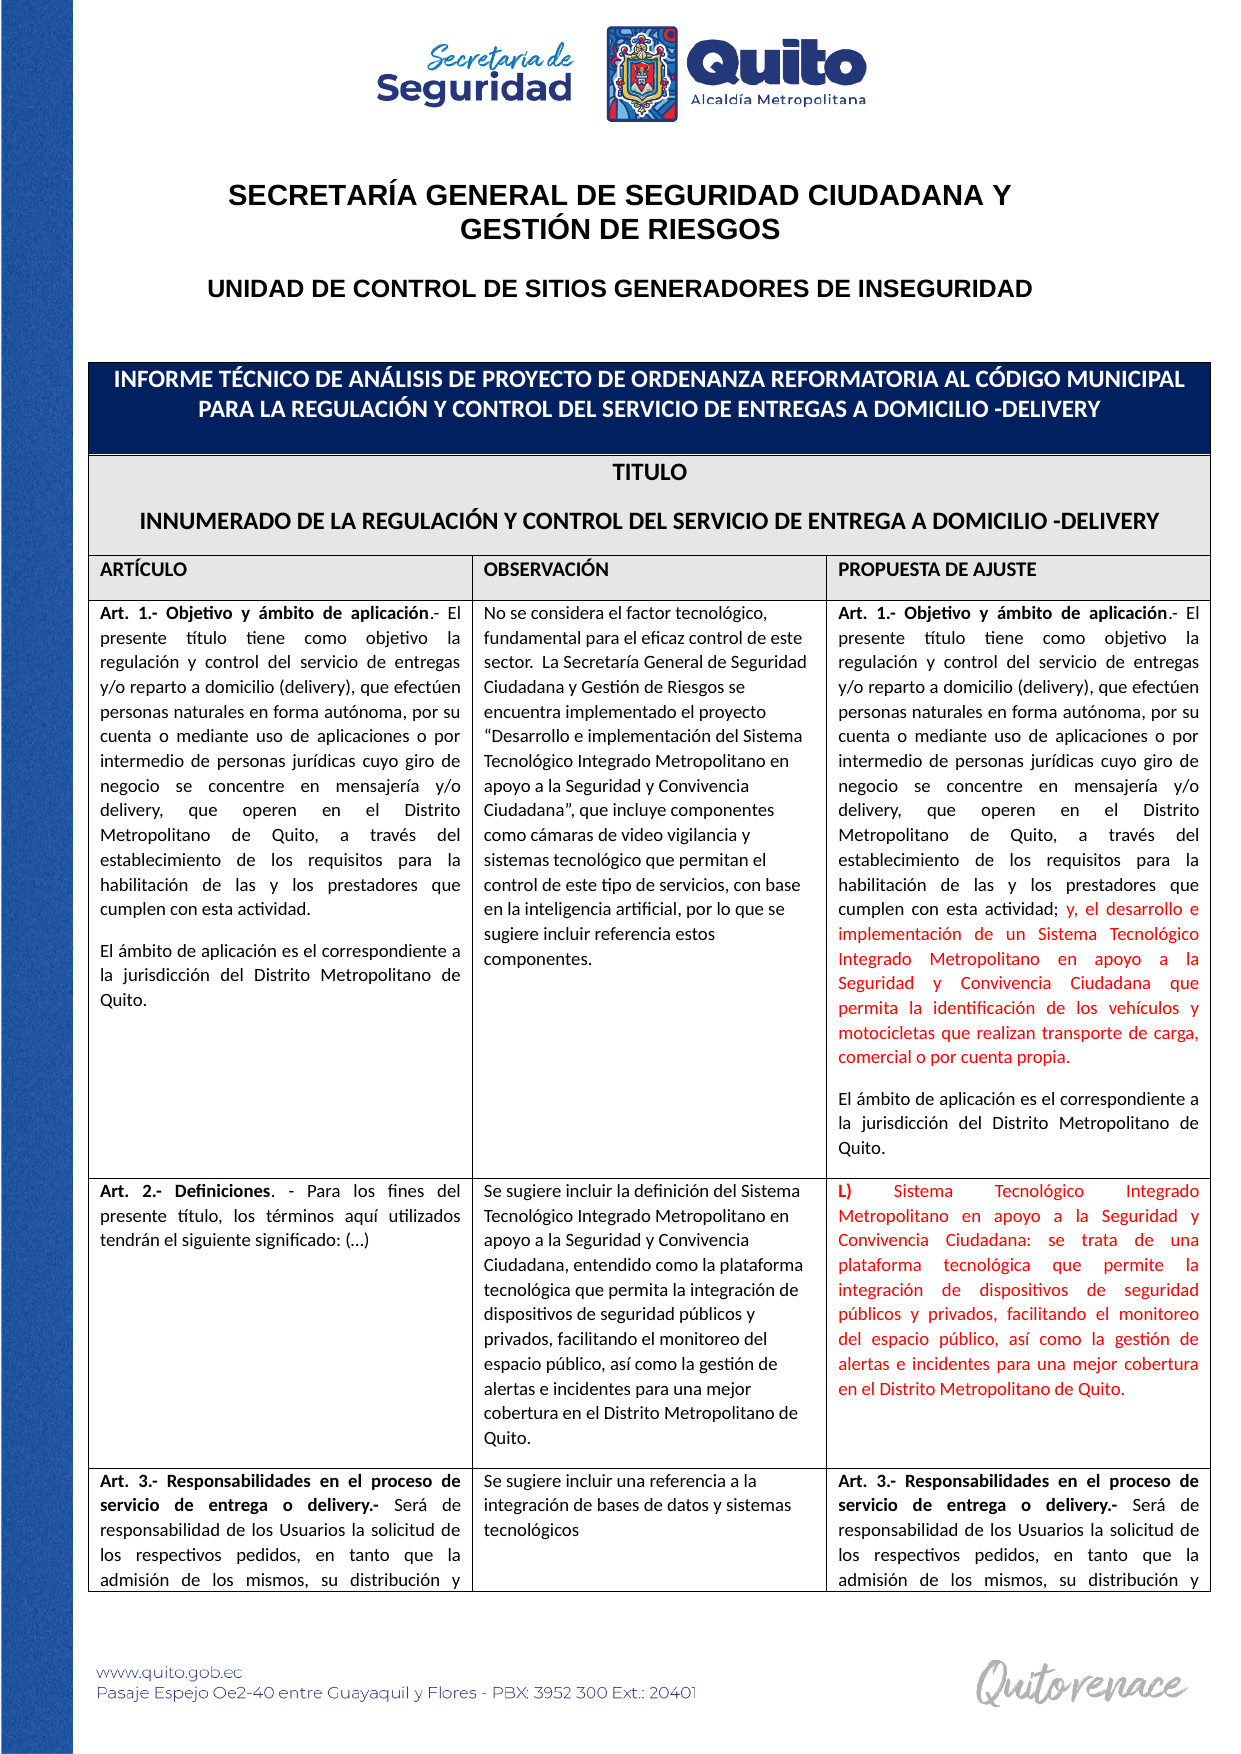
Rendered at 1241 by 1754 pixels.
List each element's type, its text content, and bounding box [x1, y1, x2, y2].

table_cell Art. 1.- Objetivo y ámbito de aplicación.- El presente título tiene como objetivo la regulación y control del servicio de entregas y/o reparto a domicilio (delivery), que efectúen personas naturales en forma autónoma, por su cuenta o mediante uso de aplicaciones o por intermedio de personas jurídicas cuyo giro de negocio se concentre en mensajería y/o delivery, que operen en el Distrito Metropolitano de Quito, a través del establecimiento de los requisitos para la habilitación de las y los prestadores que cumplen con esta actividad. El ámbito de aplicación es el correspondiente a la jurisdicción del Distrito Metropolitano de Quito. [89, 601, 472, 1178]
text UNIDAD DE CONTROL DE SITIOS GENERADORES DE INSEGURIDAD [177, 274, 1063, 303]
table_cell OBSERVACIÓN [473, 556, 826, 600]
table_cell PROPUESTA DE AJUSTE [827, 556, 1210, 600]
table_cell TITULO INNUMERADO DE LA REGULACIÓN Y CONTROL DEL SERVICIO DE ENTREGA A DOMICILIO -DELIVERY [89, 456, 1210, 555]
table_cell ARTÍCULO [89, 556, 472, 600]
table_cell No se considera el factor tecnológico, fundamental para el eficaz control de este sector. La Secretaría General de Seguridad Ciudadana y Gestión de Riesgos se encuentra implementado el proyecto “Desarrollo e implementación del Sistema Tecnológico Integrado Metropolitano en apoyo a la Seguridad y Convivencia Ciudadana”, que incluye componentes como cámaras de video vigilancia y sistemas tecnológico que permitan el control de este tipo de servicios, con base en la inteligencia artificial, por lo que se sugiere incluir referencia estos componentes. [473, 601, 826, 1178]
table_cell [827, 1469, 1210, 1591]
table_cell Art. 2.- Definiciones. - Para los fines del presente título, los términos aquí utilizados tendrán el siguiente significado: (…) [89, 1179, 472, 1468]
text SECRETARÍA GENERAL DE SEGURIDAD CIUDADANA Y GESTIÓN DE RIESGOS [177, 178, 1063, 245]
table_cell Art. 1.- Objetivo y ámbito de aplicación.- El presente título tiene como objetivo la regulación y control del servicio de entregas y/o reparto a domicilio (delivery), que efectúen personas naturales en forma autónoma, por su cuenta o mediante uso de aplicaciones o por intermedio de personas jurídicas cuyo giro de negocio se concentre en mensajería y/o delivery, que operen en el Distrito Metropolitano de Quito, a través del establecimiento de los requisitos para la habilitación de las y los prestadores que cumplen con esta actividad; y, el desarrollo e implementación de un Sistema Tecnológico Integrado Metropolitano en apoyo a la Seguridad y Convivencia Ciudadana que permita la identificación de los vehículos y motocicletas que realizan transporte de carga, comercial o por cuenta propia. El ámbito de aplicación es el correspondiente a la jurisdicción del Distrito Metropolitano de Quito. [827, 601, 1210, 1178]
table_cell L) Sistema Tecnológico Integrado Metropolitano en apoyo a la Seguridad y Convivencia Ciudadana: se trata de una plataforma tecnológica que permite la integración de dispositivos de seguridad públicos y privados, facilitando el monitoreo del espacio público, así como la gestión de alertas e incidentes para una mejor cobertura en el Distrito Metropolitano de Quito. [827, 1179, 1210, 1468]
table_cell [473, 1469, 826, 1591]
picture [1, 0, 1241, 1754]
table_cell Se sugiere incluir la definición del Sistema Tecnológico Integrado Metropolitano en apoyo a la Seguridad y Convivencia Ciudadana, entendido como la plataforma tecnológica que permita la integración de dispositivos de seguridad públicos y privados, facilitando el monitoreo del espacio público, así como la gestión de alertas e incidentes para una mejor cobertura en el Distrito Metropolitano de Quito. [473, 1179, 826, 1468]
table_header INFORME TÉCNICO DE ANÁLISIS DE PROYECTO DE ORDENANZA REFORMATORIA AL CÓDIGO MUNICIPAL PARA LA REGULACIÓN Y CONTROL DEL SERVICIO DE ENTREGAS A DOMICILIO -DELIVERY [89, 363, 1210, 454]
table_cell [89, 1469, 472, 1591]
